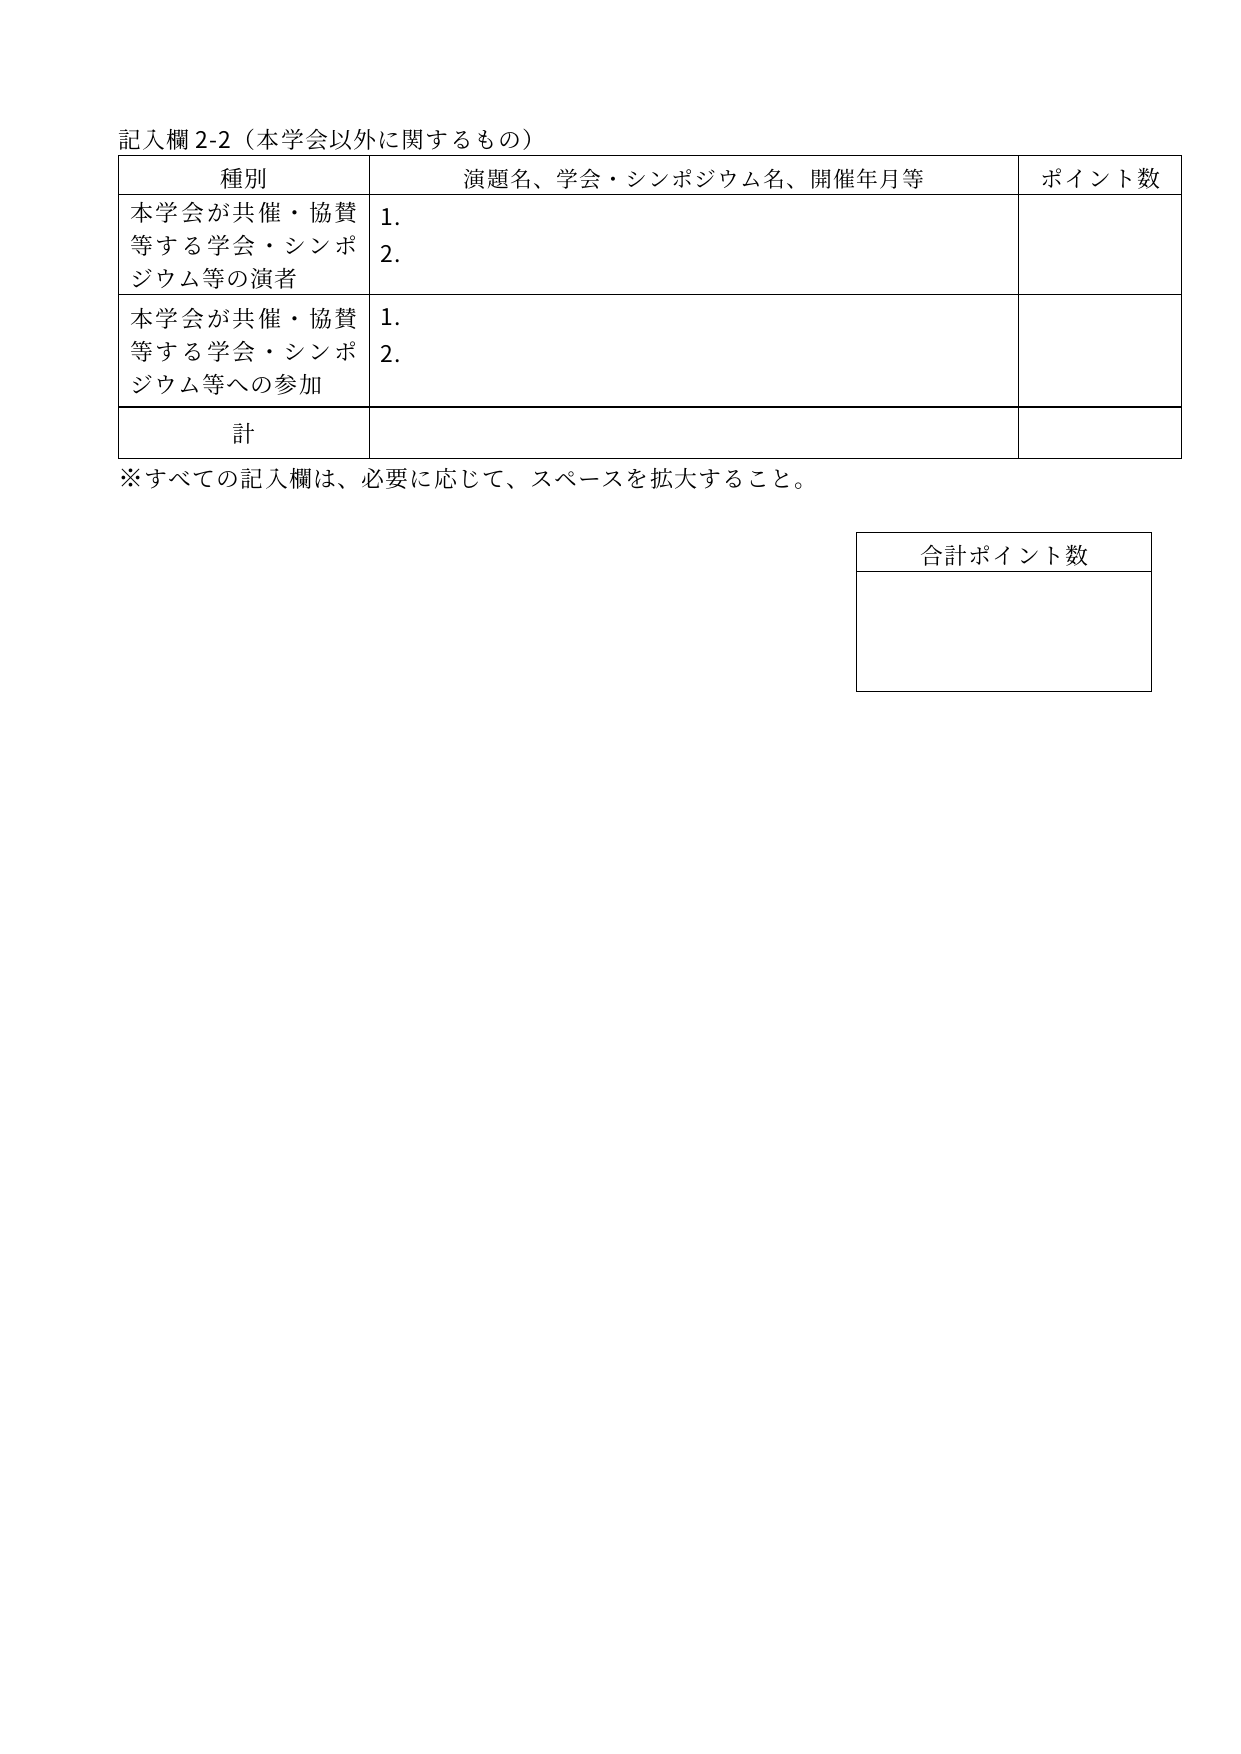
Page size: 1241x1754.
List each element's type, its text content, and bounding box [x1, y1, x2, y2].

table_header 合計ポイント数 [857, 533, 1151, 571]
table_cell [857, 572, 1151, 691]
table_cell [1019, 408, 1181, 458]
table_header 種別 [119, 156, 369, 194]
table_cell 本学会が共催・協賛等する学会・シンポジウム等の演者 [119, 195, 369, 293]
table_header ポイント数 [1019, 156, 1181, 194]
table_cell 本学会が共催・協賛等する学会・シンポジウム等への参加 [119, 295, 369, 406]
table_cell [1019, 195, 1181, 293]
text ※すべての記入欄は、必要に応じて、スペースを拡大すること。 [118, 459, 1152, 495]
table_header 演題名、学会・シンポジウム名、開催年月等 [370, 156, 1018, 194]
table_cell 計 [119, 408, 369, 458]
table_cell 1. 2. [370, 295, 1018, 406]
table_cell 1. 2. [370, 195, 1018, 293]
text 記入欄2-2（本学会以外に関するもの） [118, 118, 1152, 155]
table_cell [1019, 295, 1181, 406]
table_cell [370, 408, 1018, 458]
